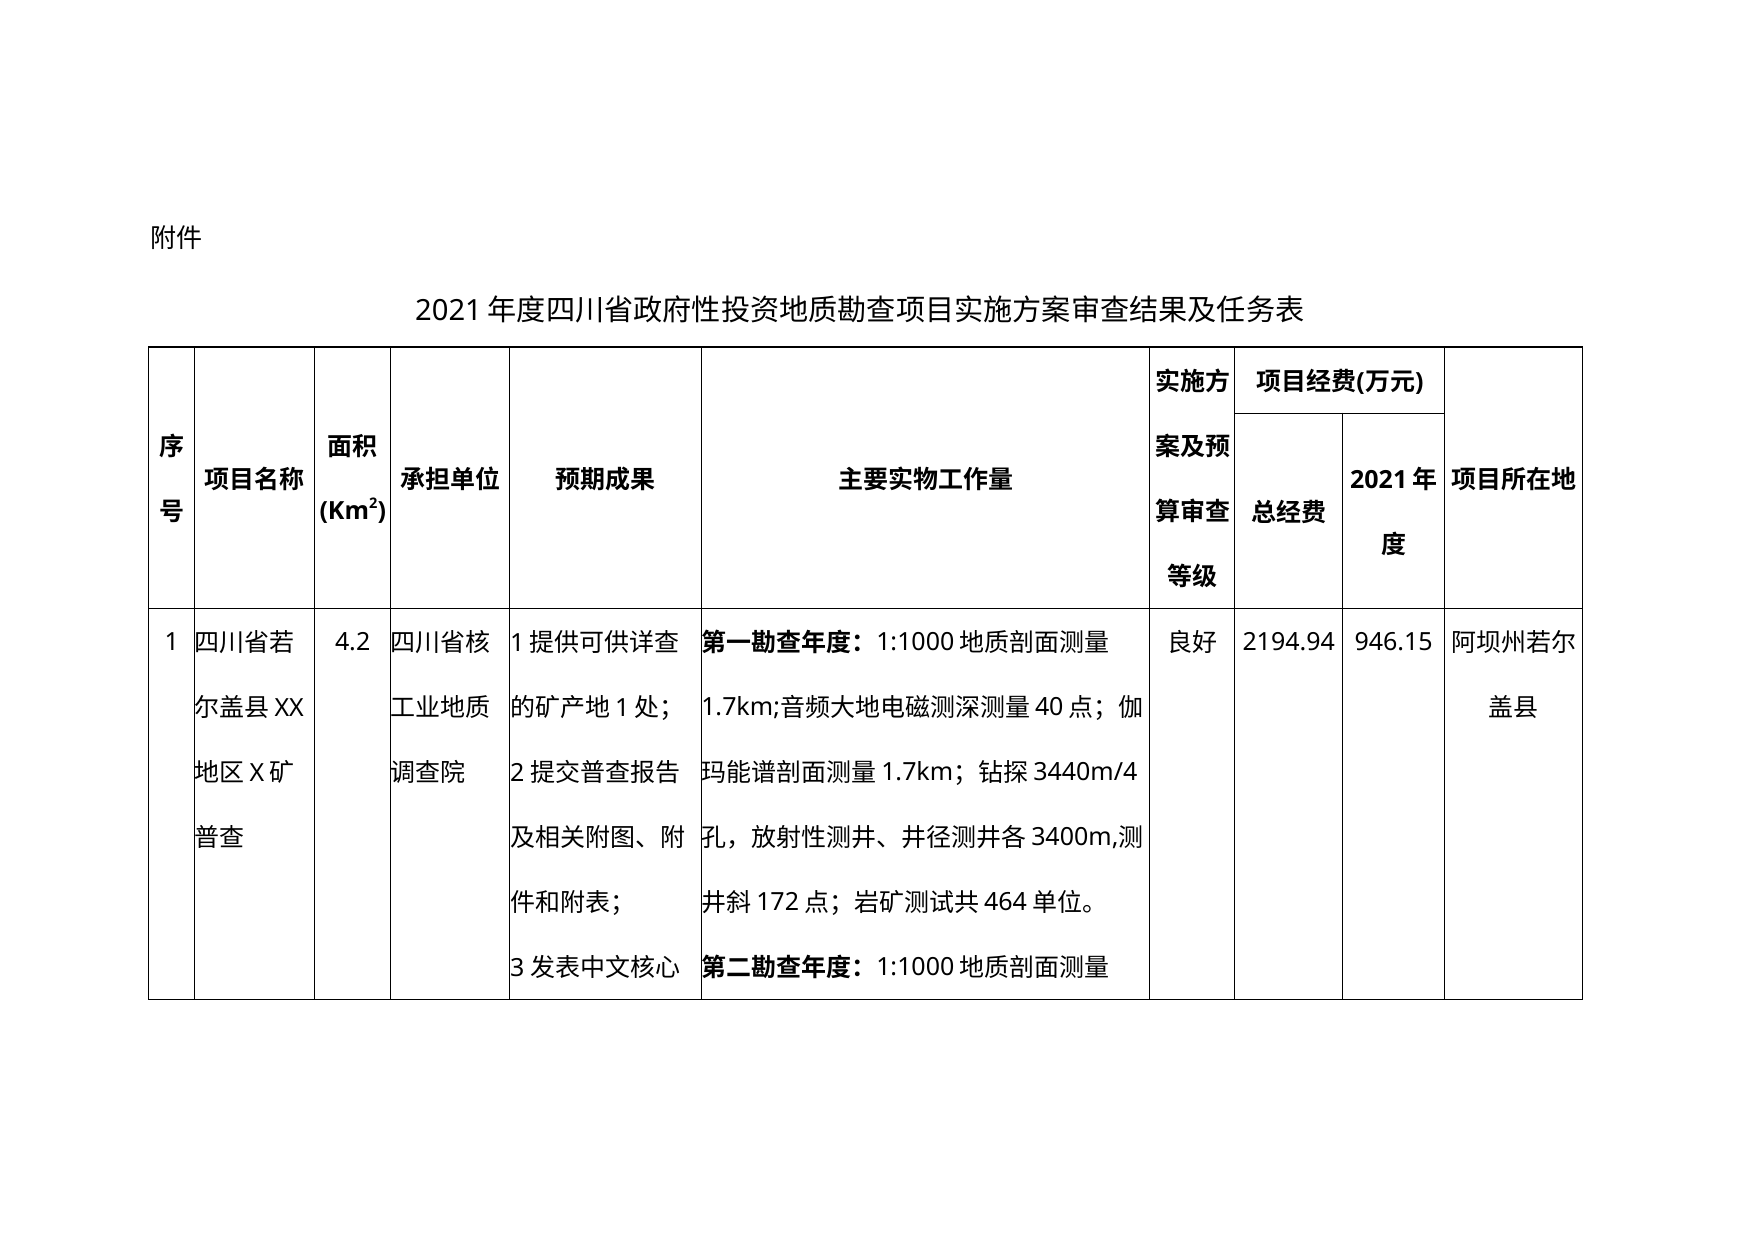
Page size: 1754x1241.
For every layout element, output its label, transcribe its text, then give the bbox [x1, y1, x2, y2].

table_cell 4.2 [315, 609, 390, 998]
table_header 序号 [149, 348, 194, 607]
text 2021年度四川省政府性投资地质勘查项目实施方案审查结果及任务表 [150, 275, 1569, 340]
table_cell 良好 [1150, 609, 1234, 998]
table_cell 阿坝州若尔盖县 [1445, 609, 1582, 998]
table_cell 2021年度 [1343, 414, 1444, 607]
table_cell 四川省若尔盖县XX地区X矿普查 [195, 609, 314, 998]
table_header 主要实物工作量 [702, 348, 1149, 607]
table_cell 2194.94 [1235, 609, 1342, 998]
table_header 项目所在地 [1445, 348, 1582, 607]
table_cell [510, 609, 701, 998]
text 附件 [150, 204, 1569, 269]
table_cell 四川省核工业地质调查院 [391, 609, 509, 998]
table_header 面积 (Km2) [315, 348, 390, 607]
table_cell 总经费 [1235, 414, 1342, 607]
table_header 预期成果 [510, 348, 701, 607]
table_cell 1 [149, 609, 194, 998]
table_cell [702, 609, 1149, 998]
table_header 承担单位 [391, 348, 509, 607]
table_header 实施方案及预算审查等级 [1150, 348, 1234, 607]
table_header 项目名称 [195, 348, 314, 607]
table_cell 946.15 [1343, 609, 1444, 998]
table_header 项目经费(万元) [1235, 348, 1444, 412]
